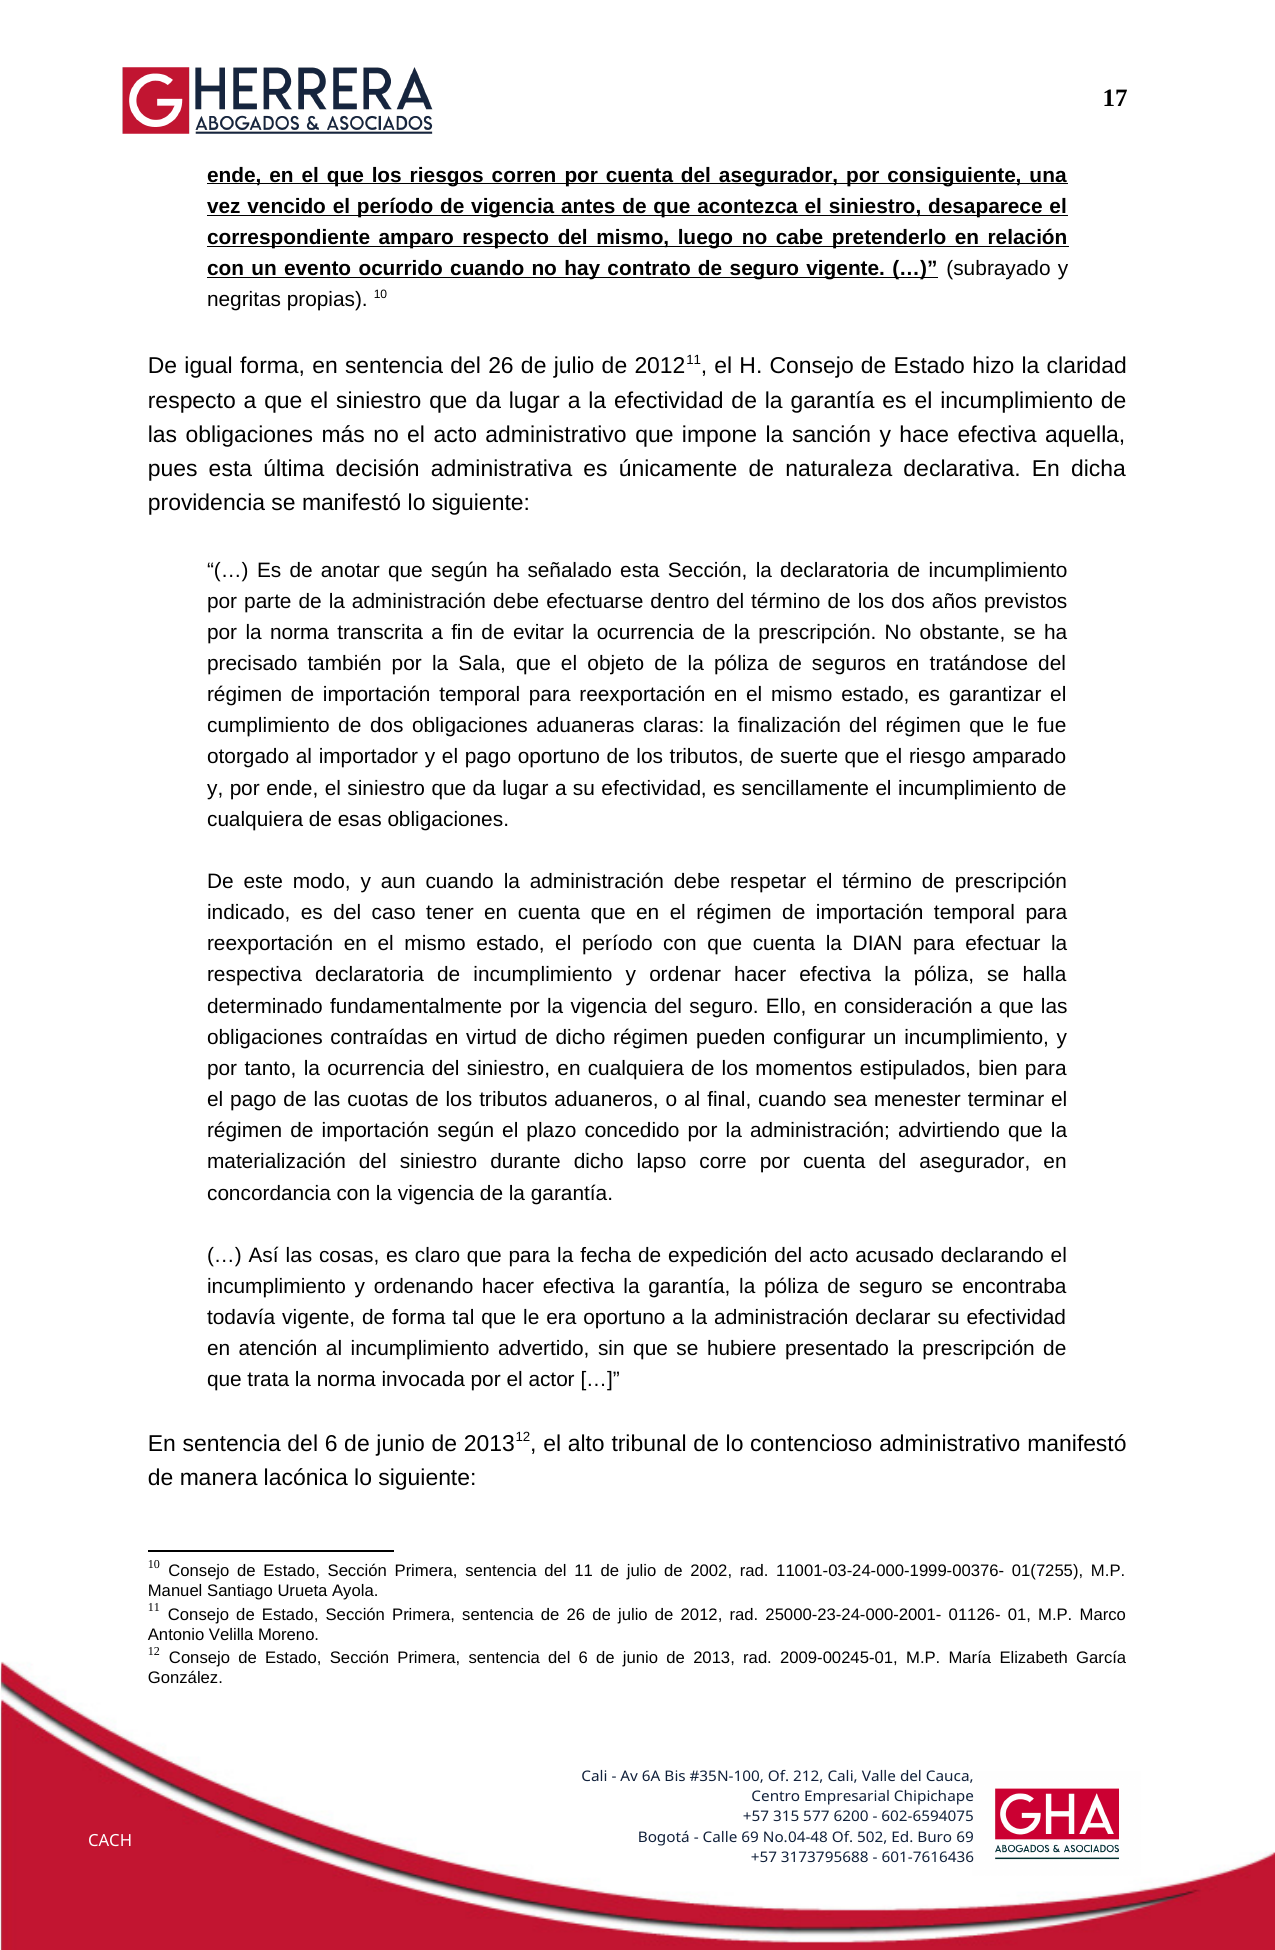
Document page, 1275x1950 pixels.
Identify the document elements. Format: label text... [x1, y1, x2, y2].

picture [106, 48, 448, 152]
text (…) Así las cosas, es claro que para la fecha de expedición del acto acusado declarando el incumplimiento y ordenando hacer efectiva la garantía, la póliza de seguro se encontraba todavía vigente, de forma tal que le era oportuno a la administración declarar su efectividad en atención al incumplimiento advertido, sin que se hubiere presentado la prescripción de que trata la norma invocada por el actor […]” [207, 1243, 1068, 1391]
text En sentencia del 6 de junio de 2013, el alto tribunal de lo contencioso administrativo manifestó de manera lacónica lo siguiente: [148, 1429, 1127, 1490]
text De igual forma, en sentencia del 26 de julio de 2012, el H. Consejo de Estado hizo la claridad respecto a que el siniestro que da lugar a la efectividad de la garantía es el incumplimiento de las obligaciones más no el acto administrativo que impone la sanción y hace efectiva aquella, pues esta última decisión administrativa es únicamente de naturaleza declarativa. En dicha providencia se manifestó lo siguiente: [148, 352, 1127, 515]
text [207, 162, 1068, 183]
picture [0, 1649, 1275, 1950]
text “(…) Es de anotar que según ha señalado esta Sección, la declaratoria de incumplimiento por parte de la administración debe efectuarse dentro del término de los dos años previstos por la norma transcrita a fin de evitar la ocurrencia de la prescripción. No obstante, se ha precisado también por la Sala, que el objeto de la póliza de seguros en tratándose del régimen de importación temporal para reexportación en el mismo estado, es garantizar el cumplimiento de dos obligaciones aduaneras claras: la finalización del régimen que le fue otorgado al importador y el pago oportuno de los tributos, de suerte que el riesgo amparado y, por ende, el siniestro que da lugar a su efectividad, es sencillamente el incumplimiento de cualquiera de esas obligaciones. [207, 557, 1068, 831]
text De este modo, y aun cuando la administración debe respetar el término de prescripción indicado, es del caso tener en cuenta que en el régimen de importación temporal para reexportación en el mismo estado, el período con que cuenta la DIAN para efectuar la respectiva declaratoria de incumplimiento y ordenar hacer efectiva la póliza, se halla determinado fundamentalmente por la vigencia del seguro. Ello, en consideración a que las obligaciones contraídas en virtud de dicho régimen pueden configurar un incumplimiento, y por tanto, la ocurrencia del siniestro, en cualquiera de los momentos estipulados, bien para el pago de las cuotas de los tributos aduaneros, o al final, cuando sea menester terminar el régimen de importación según el plazo concedido por la administración; advirtiendo que la materialización del siniestro durante dicho lapso corre por cuenta del asegurador, en concordancia con la vigencia de la garantía. [207, 869, 1068, 1204]
